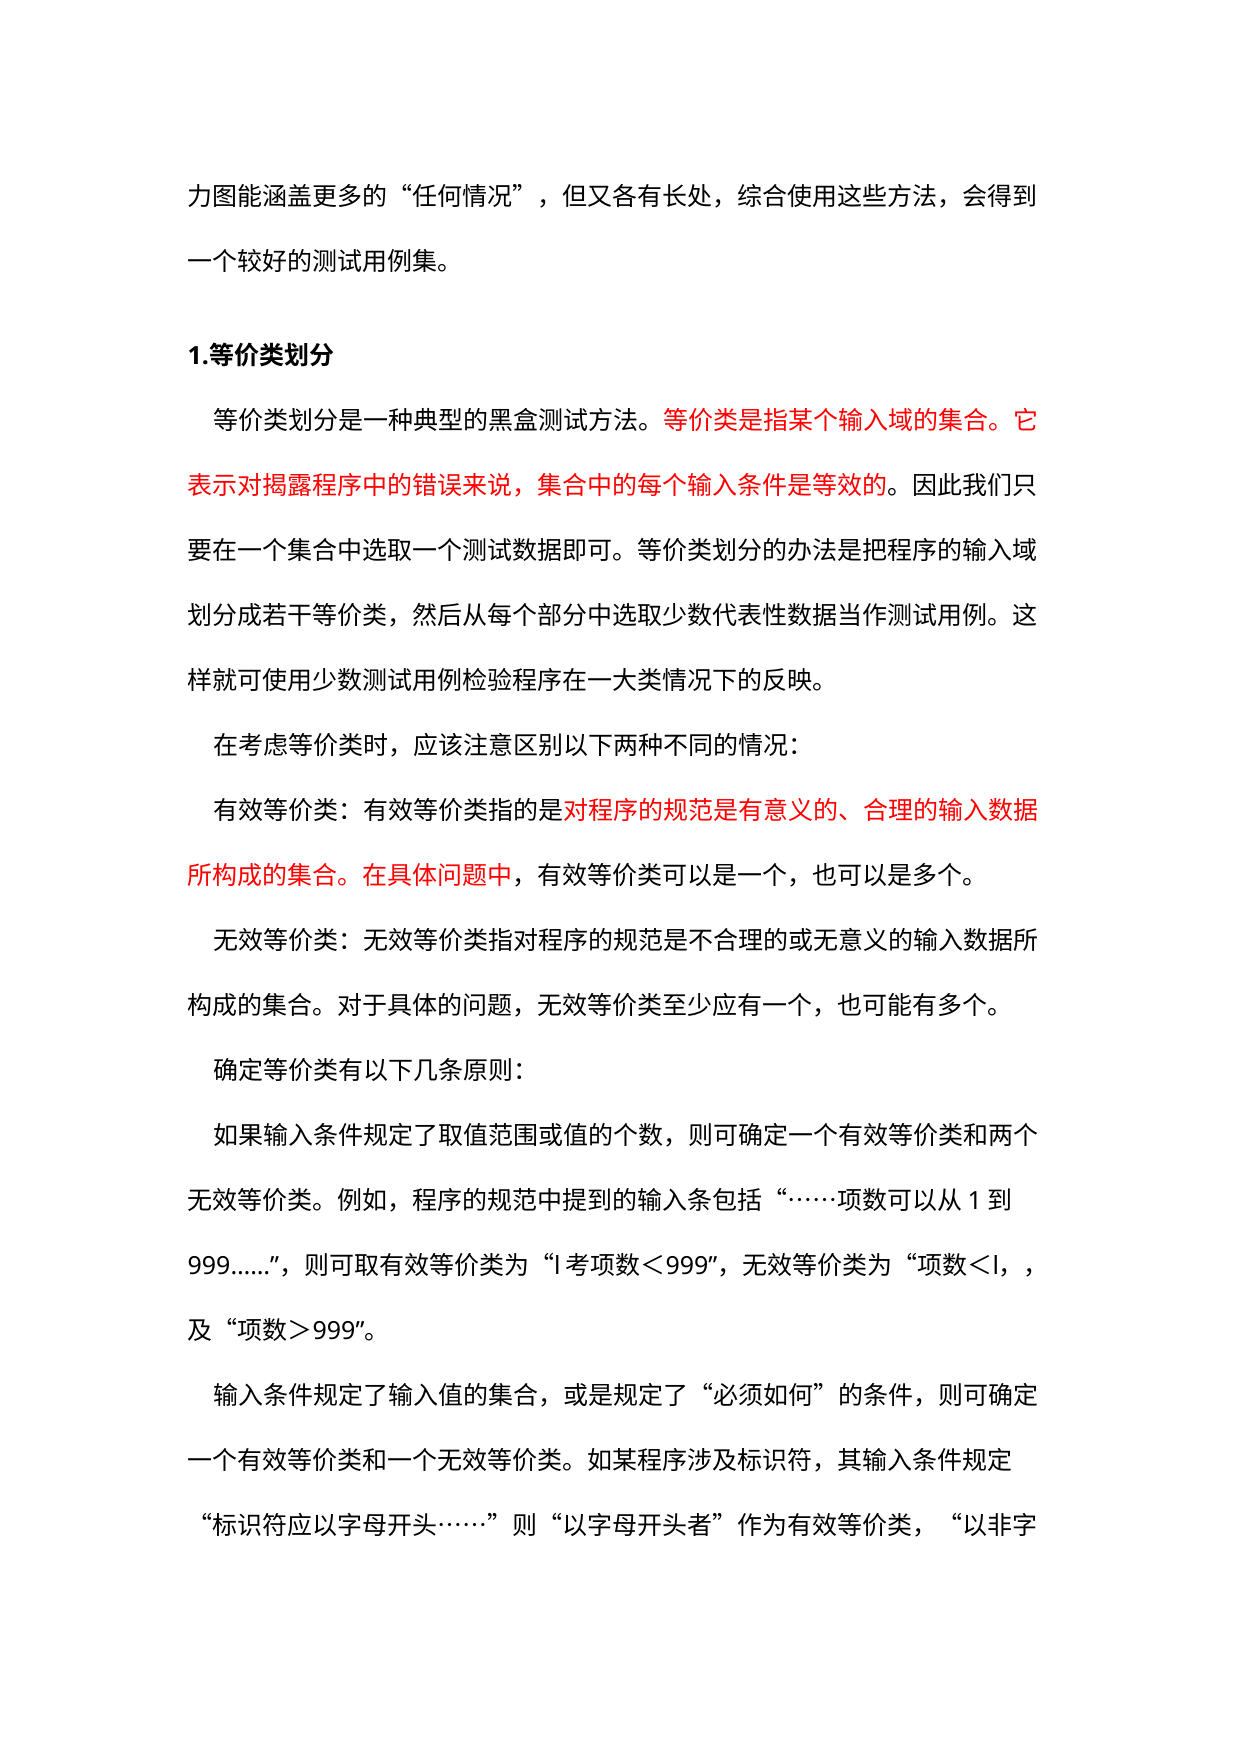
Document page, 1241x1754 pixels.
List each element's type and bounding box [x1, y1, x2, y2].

text [187, 321, 1053, 1556]
text [187, 162, 1053, 292]
